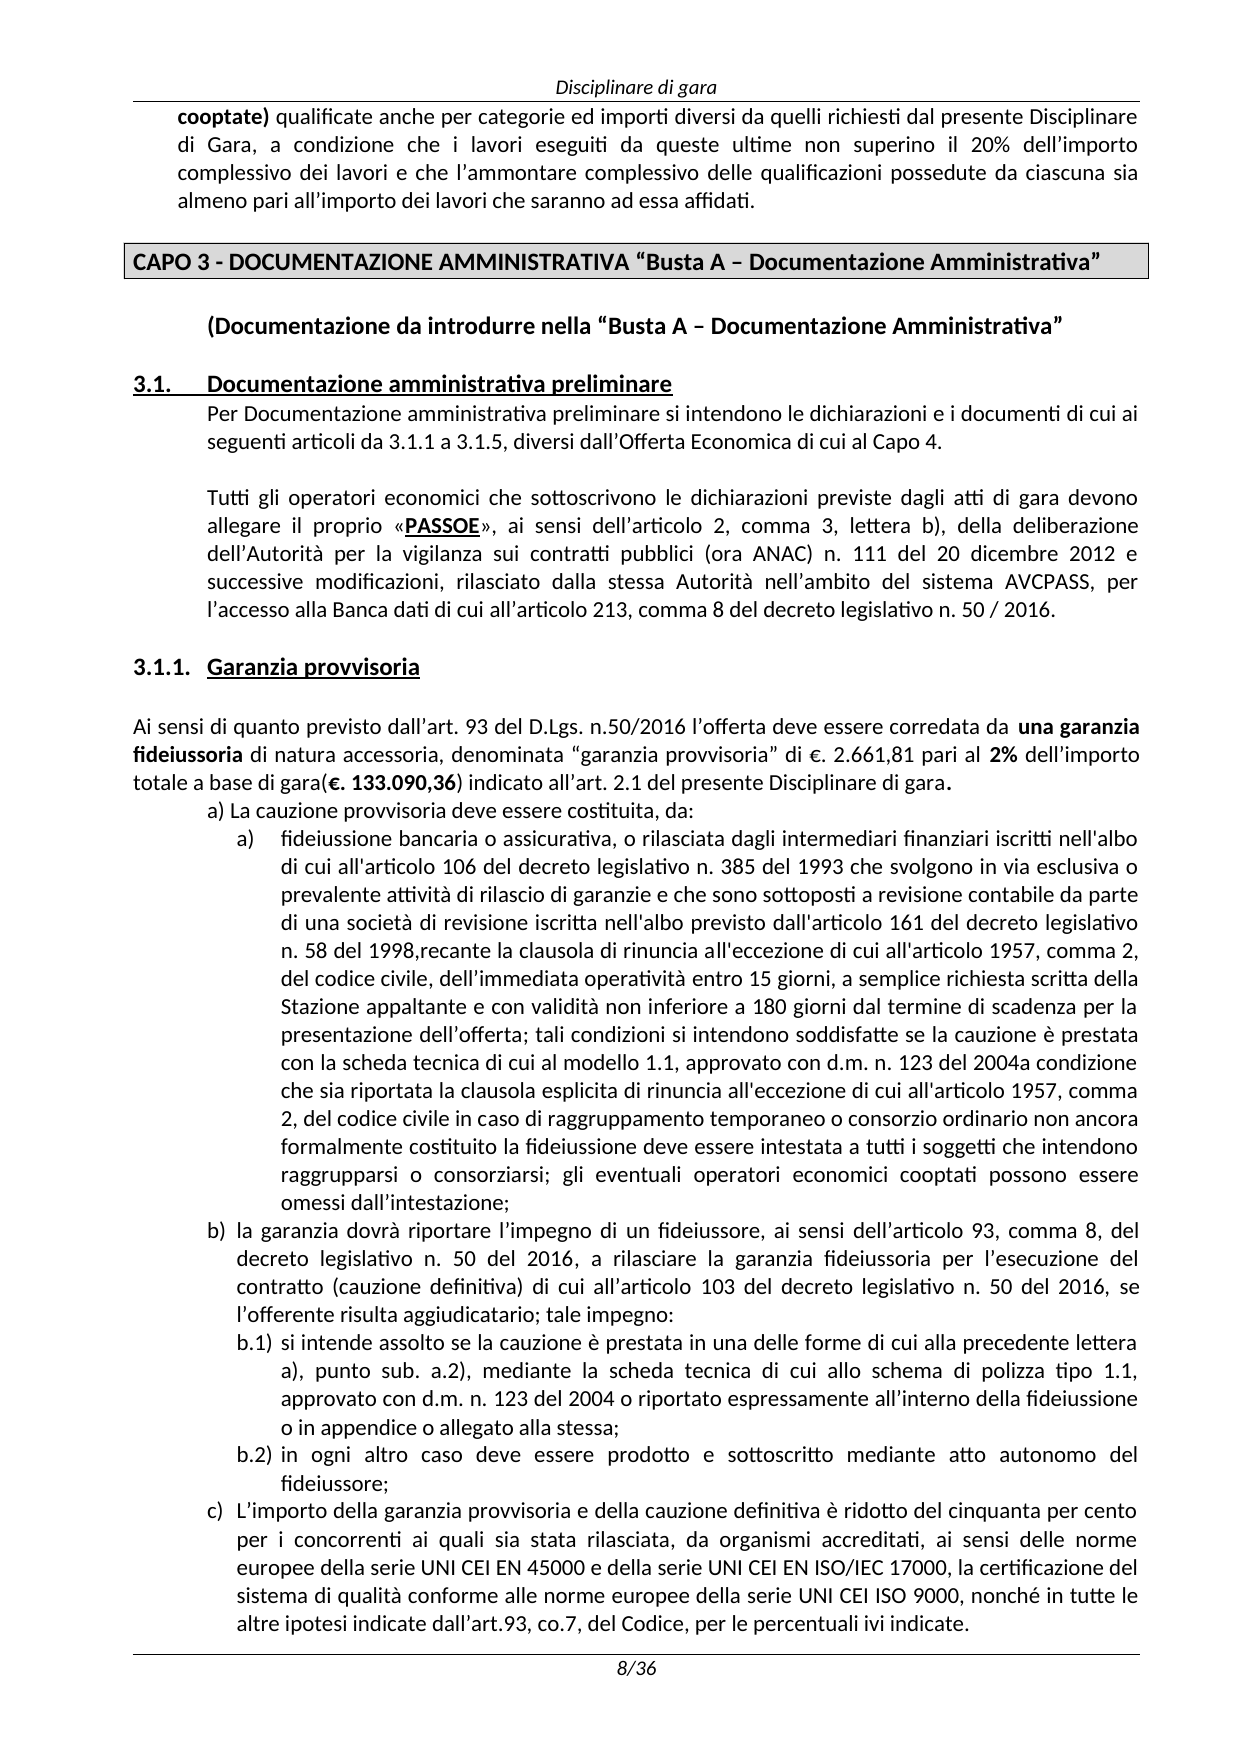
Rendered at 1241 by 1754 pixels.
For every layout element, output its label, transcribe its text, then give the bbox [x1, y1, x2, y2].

text c) L’importo della garanzia provvisoria e della cauzione definitiva è ridotto del cinquanta per cento per i concorrenti ai quali sia stata rilasciata, da organismi accreditati, ai sensi delle norme europee della serie UNI CEI EN 45000 e della serie UNI CEI EN ISO/IEC 17000, la certificazione del sistema di qualità conforme alle norme europee della serie UNI CEI ISO 9000, nonché in tutte le altre ipotesi indicate dall’art.93, co.7, del Codice, per le percentuali ivi indicate. [207, 1497, 1140, 1637]
text Tutti gli operatori economici che sottoscrivono le dichiarazioni previste dagli atti di gara devono allegare il proprio «PASSOE», ai sensi dell’articolo 2, comma 3, lettera b), della deliberazione dell’Autorità per la vigilanza sui contratti pubblici (ora ANAC) n. 111 del 20 dicembre 2012 e successive modificazioni, rilasciato dalla stessa Autorità nell’ambito del sistema AVCPASS, per l’accesso alla Banca dati di cui all’articolo 213, comma 8 del decreto legislativo n. 50 / 2016. [207, 483, 1140, 623]
text Ai sensi di quanto previsto dall’art. 93 del D.Lgs. n.50/2016 l’offerta deve essere corredata da una garanzia fideiussoria di natura accessoria, denominata “garanzia provvisoria” di €. 2.661,81 pari al 2% dell’importo totale a base di gara(€. 133.090,36) indicato all’art. 2.1 del presente Disciplinare di gara. [133, 712, 1140, 796]
text a) La cauzione provvisoria deve essere costituita, da: [207, 796, 1140, 824]
text b.1) si intende assolto se la cauzione è prestata in una delle forme di cui alla precedente lettera a), punto sub. a.2), mediante la scheda tecnica di cui allo schema di polizza tipo 1.1, approvato con d.m. n. 123 del 2004 o riportato espressamente all’interno della fideiussione o in appendice o allegato alla stessa; [236, 1328, 1140, 1441]
text (Documentazione da introdurre nella “Busta A – Documentazione Amministrativa” [207, 310, 1140, 340]
text Per Documentazione amministrativa preliminare si intendono le dichiarazioni e i documenti di cui ai seguenti articoli da 3.1.1 a 3.1.5, diversi dall’Offerta Economica di cui al Capo 4. [207, 399, 1140, 455]
text b) la garanzia dovrà riportare l’impegno di un fideiussore, ai sensi dell’articolo 93, comma 8, del decreto legislativo n. 50 del 2016, a rilasciare la garanzia fideiussoria per l’esecuzione del contratto (cauzione definitiva) di cui all’articolo 103 del decreto legislativo n. 50 del 2016, se l’offerente risulta aggiudicatario; tale impegno: [207, 1216, 1140, 1328]
text 3.1.1. Garanzia provvisoria [133, 651, 1140, 682]
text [177, 102, 1140, 214]
text a) fideiussione bancaria o assicurativa, o rilasciata dagli intermediari finanziari iscritti nell'albo di cui all'articolo 106 del decreto legislativo n. 385 del 1993 che svolgono in via esclusiva o prevalente attività di rilascio di garanzie e che sono sottoposti a revisione contabile da parte di una società di revisione iscritta nell'albo previsto dall'articolo 161 del decreto legislativo n. 58 del 1998,recante la clausola di rinuncia all'eccezione di cui all'articolo 1957, comma 2, del codice civile, dell’immediata operatività entro 15 giorni, a semplice richiesta scritta della Stazione appaltante e con validità non inferiore a 180 giorni dal termine di scadenza per la presentazione dell’offerta; tali condizioni si intendono soddisfatte se la cauzione è prestata con la scheda tecnica di cui al modello 1.1, approvato con d.m. n. 123 del 2004a condizione che sia riportata la clausola esplicita di rinuncia all'eccezione di cui all'articolo 1957, comma 2, del codice civile in caso di raggruppamento temporaneo o consorzio ordinario non ancora formalmente costituito la fideiussione deve essere intestata a tutti i soggetti che intendono raggrupparsi o consorziarsi; gli eventuali operatori economici cooptati possono essere omessi dall’intestazione; [236, 824, 1140, 1216]
text 3.1. Documentazione amministrativa preliminare [133, 368, 1140, 399]
text CAPO 3 - DOCUMENTAZIONE AMMINISTRATIVA “Busta A – Documentazione Amministrativa” [125, 244, 1148, 278]
text b.2) in ogni altro caso deve essere prodotto e sottoscritto mediante atto autonomo del fideiussore; [236, 1441, 1140, 1497]
